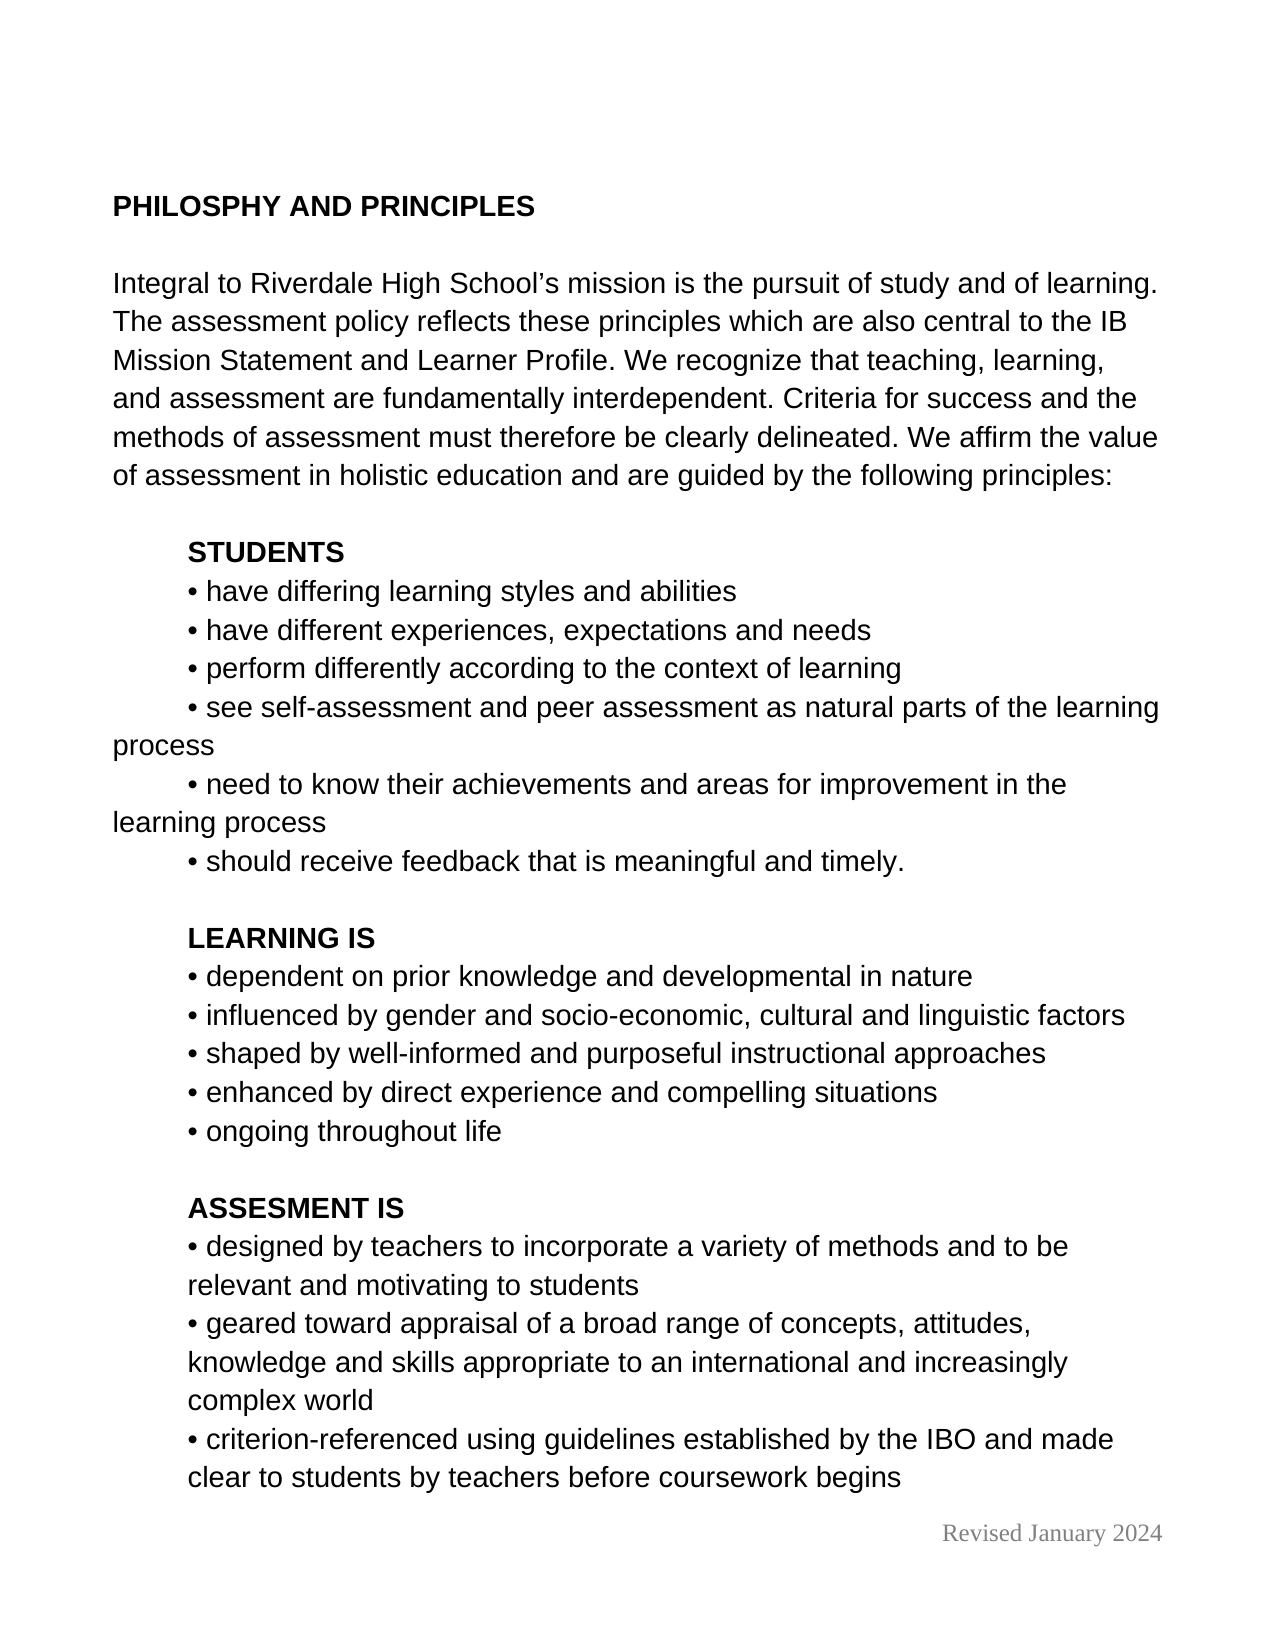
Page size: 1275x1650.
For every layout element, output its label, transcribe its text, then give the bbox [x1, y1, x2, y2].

text • influenced by gender and socio-economic, cultural and linguistic factors [112, 998, 1162, 1031]
text • enhanced by direct experience and compelling situations [112, 1075, 1162, 1108]
text ASSESMENT IS [112, 1191, 1162, 1224]
text • need to know their achievements and areas for improvement in the learning process [112, 767, 1162, 839]
text • designed by teachers to incorporate a variety of methods and to be relevant and motivating to students [187, 1229, 1162, 1301]
text • criterion-referenced using guidelines established by the IBO and made clear to students by teachers before coursework begins [187, 1422, 1162, 1494]
text • see self-assessment and peer assessment as natural parts of the learning process [112, 689, 1162, 762]
text • dependent on prior knowledge and developmental in nature [112, 959, 1162, 993]
text • have differing learning styles and abilities [112, 574, 1162, 607]
text STUDENTS [112, 535, 1162, 569]
text LEARNING IS [112, 921, 1162, 954]
text • perform differently according to the context of learning [112, 651, 1162, 684]
text • shaped by well-informed and purposeful instructional approaches [112, 1036, 1162, 1070]
text PHILOSPHY AND PRINCIPLES [112, 188, 1162, 222]
text • ongoing throughout life [112, 1113, 1162, 1147]
text • should receive feedback that is meaningful and timely. [112, 844, 1162, 877]
text Integral to Riverdale High School’s mission is the pursuit of study and of learning. The assessment policy reflects these principles which are also central to the IB Mission Statement and Learner Profile. We recognize that teaching, learning, and assessment are fundamentally interdependent. Criteria for success and the methods of assessment must therefore be clearly delineated. We affirm the value of assessment in holistic education and are guided by the following principles: [112, 266, 1162, 492]
text • have different experiences, expectations and needs [112, 612, 1162, 646]
text • geared toward appraisal of a broad range of concepts, attitudes, knowledge and skills appropriate to an international and increasingly complex world [187, 1306, 1162, 1417]
